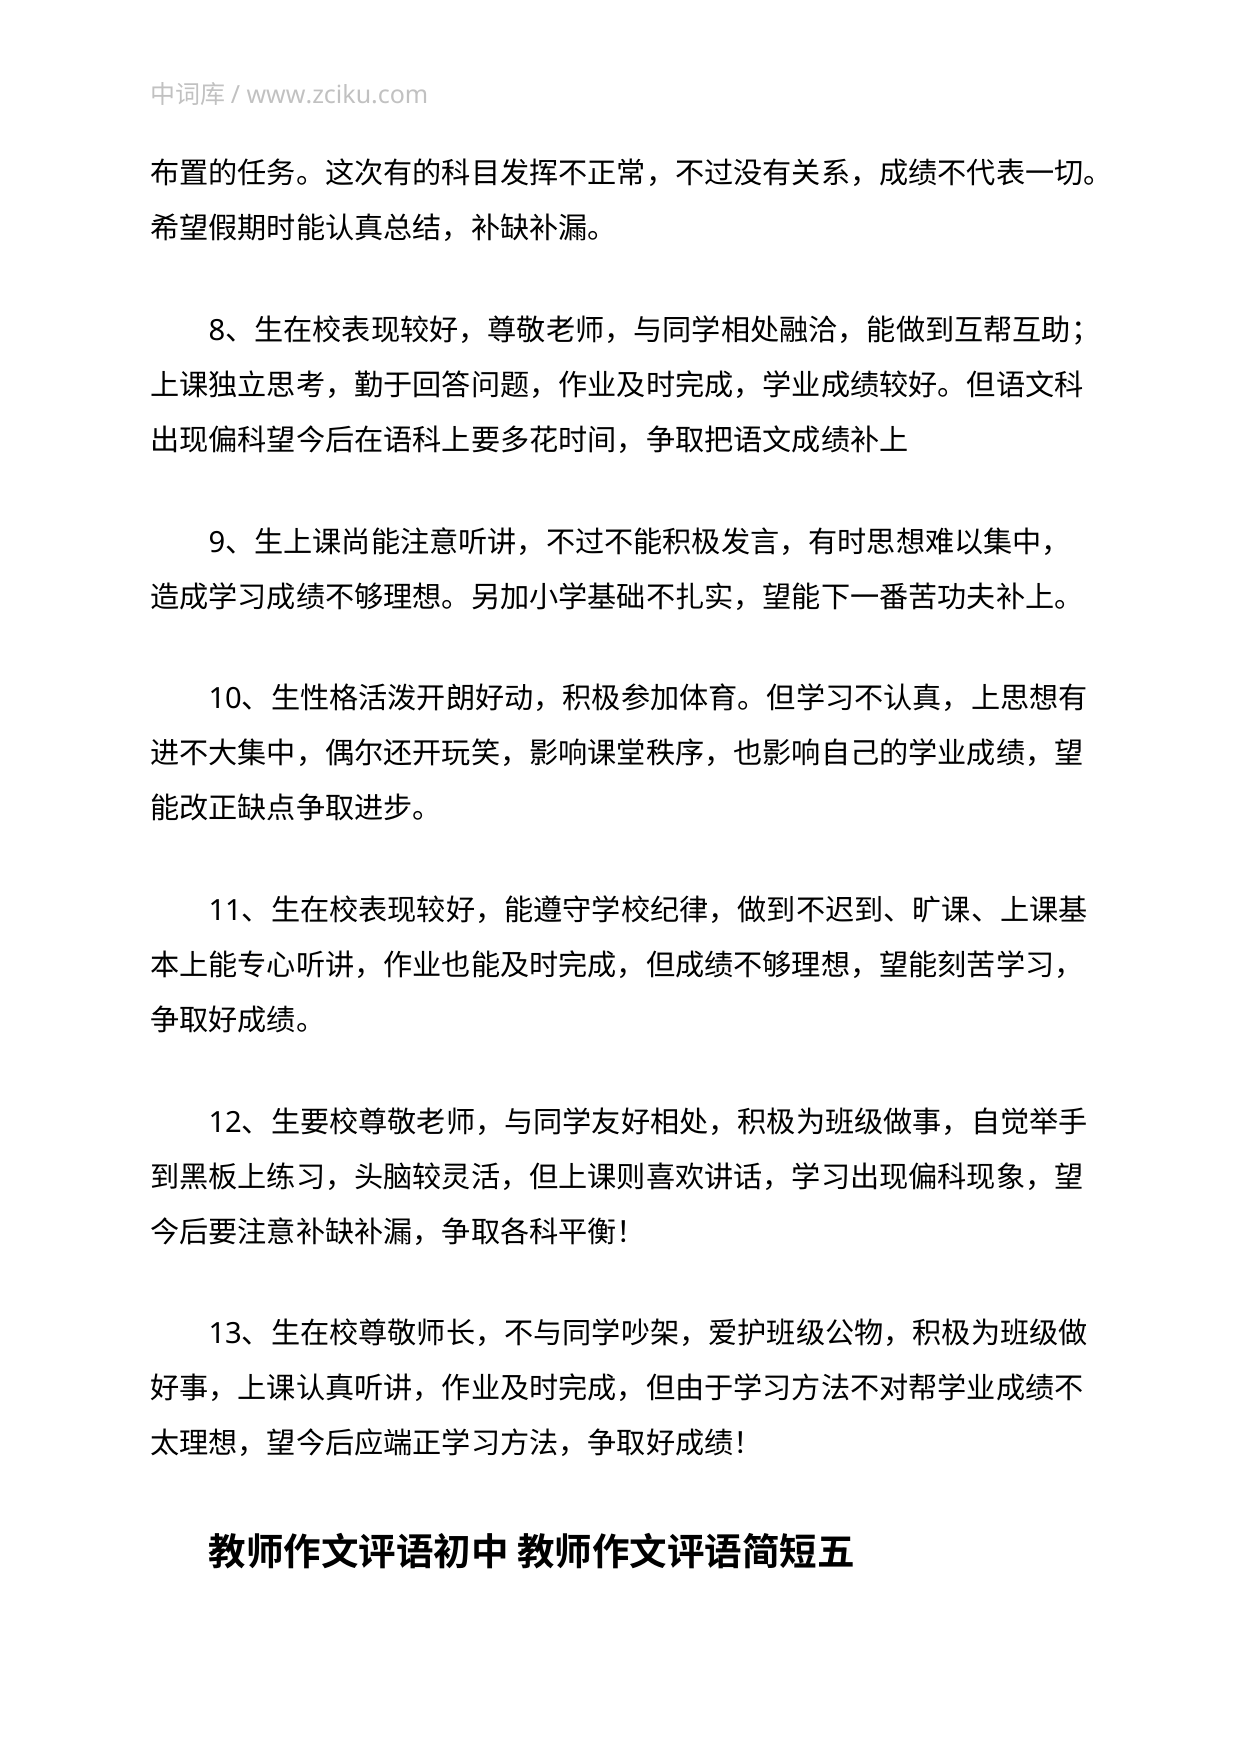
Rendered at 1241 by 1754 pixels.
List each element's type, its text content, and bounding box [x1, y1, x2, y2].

text 11、生在校表现较好，能遵守学校纪律，做到不迟到、旷课、上课基本上能专心听讲，作业也能及时完成，但成绩不够理想，望能刻苦学习，争取好成绩。 [150, 887, 1090, 1039]
text 10、生性格活泼开朗好动，积极参加体育。但学习不认真，上思想有进不大集中，偶尔还开玩笑，影响课堂秩序，也影响自己的学业成绩，望能改正缺点争取进步。 [150, 675, 1090, 827]
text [150, 150, 1090, 247]
text 13、生在校尊敬师长，不与同学吵架，爱护班级公物，积极为班级做好事，上课认真听讲，作业及时完成，但由于学习方法不对帮学业成绩不太理想，望今后应端正学习方法，争取好成绩！ [150, 1310, 1090, 1462]
text 12、生要校尊敬老师，与同学友好相处，积极为班级做事，自觉举手到黑板上练习，头脑较灵活，但上课则喜欢讲话，学习出现偏科现象，望今后要注意补缺补漏，争取各科平衡！ [150, 1098, 1090, 1251]
text 教师作文评语初中 教师作文评语简短五 [150, 1522, 1090, 1576]
text 8、生在校表现较好，尊敬老师，与同学相处融洽，能做到互帮互助；上课独立思考，勤于回答问题，作业及时完成，学业成绩较好。但语文科出现偏科望今后在语科上要多花时间，争取把语文成绩补上 [150, 307, 1090, 459]
text 9、生上课尚能注意听讲，不过不能积极发言，有时思想难以集中，造成学习成绩不够理想。另加小学基础不扎实，望能下一番苦功夫补上。 [150, 518, 1090, 616]
